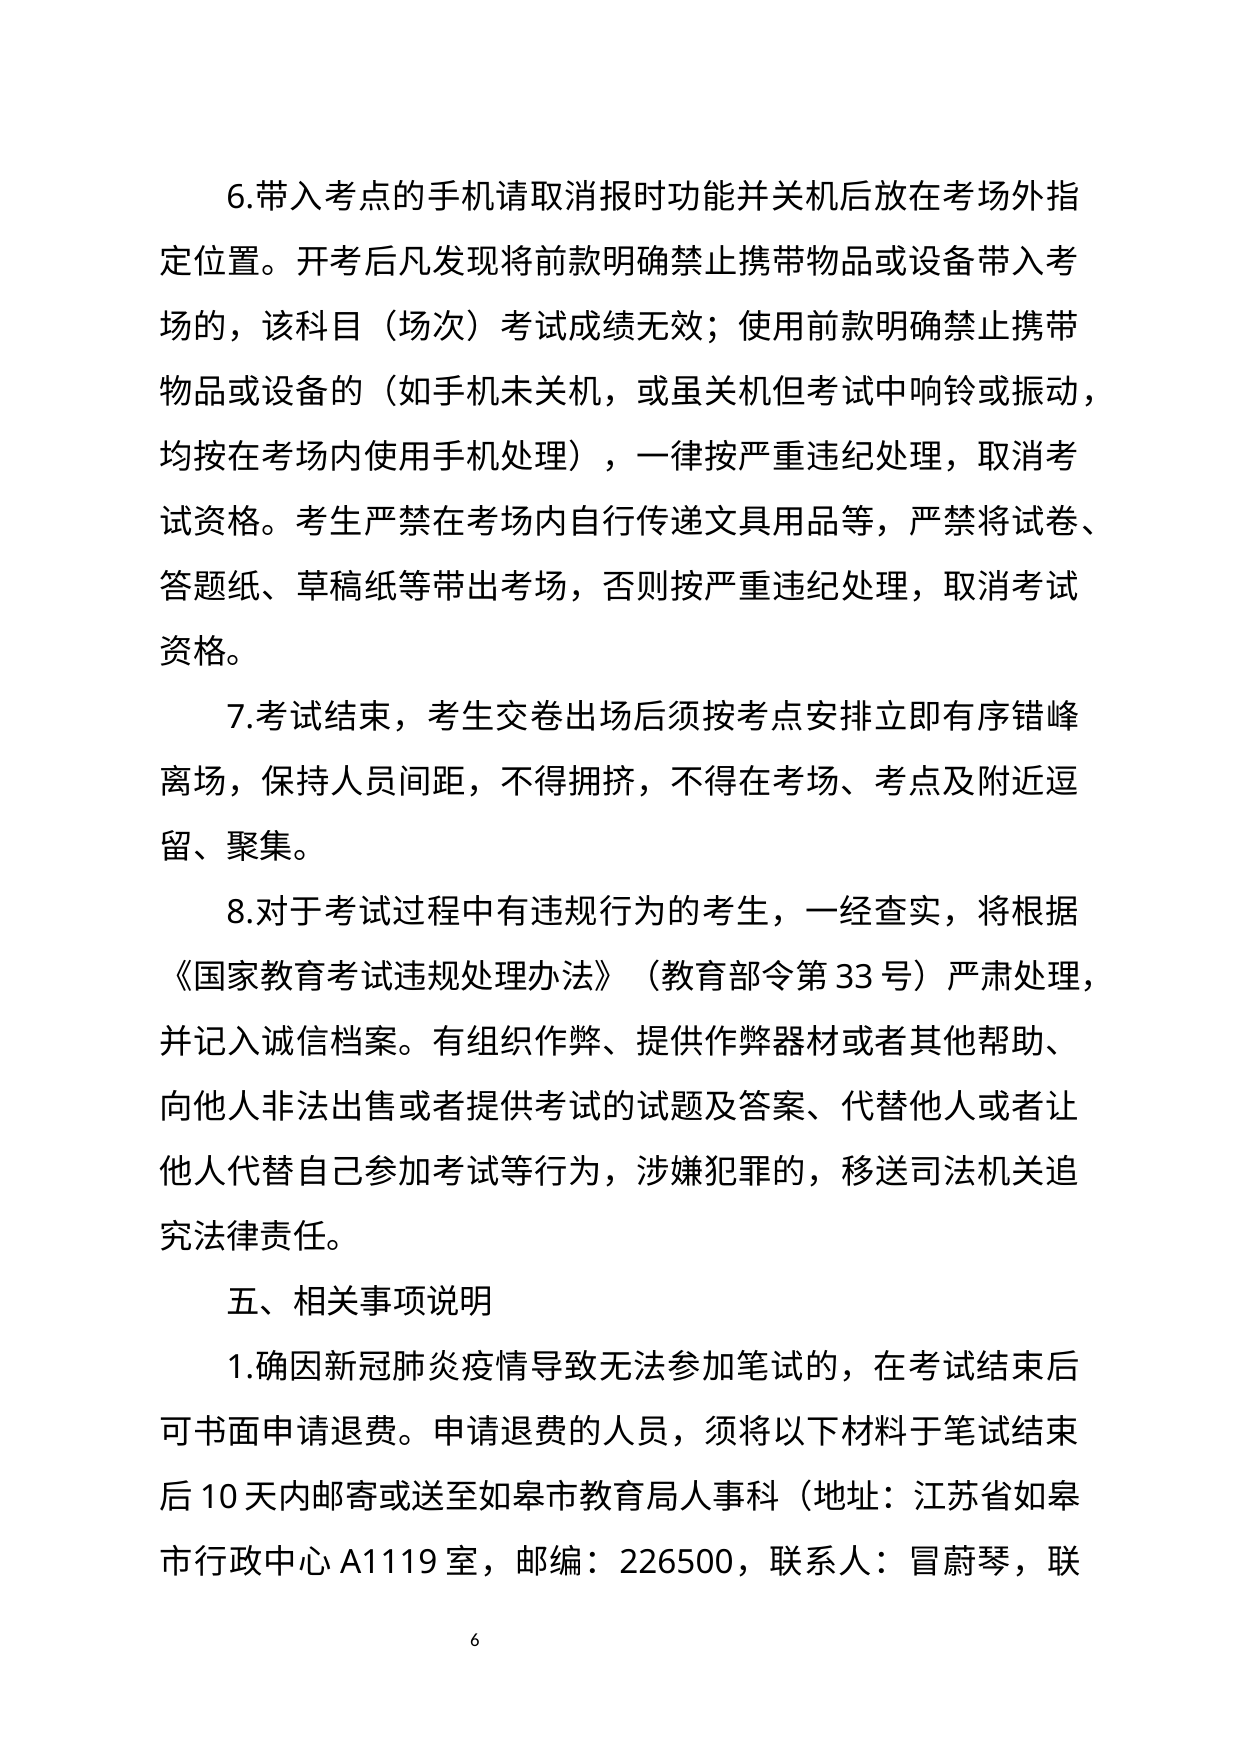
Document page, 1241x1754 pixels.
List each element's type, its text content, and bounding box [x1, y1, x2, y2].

text 五、相关事项说明 [159, 1267, 1081, 1332]
text 7.考试结束，考生交卷出场后须按考点安排立即有序错峰离场，保持人员间距，不得拥挤，不得在考场、考点及附近逗留、聚集。 [159, 682, 1081, 877]
text 6.带入考点的手机请取消报时功能并关机后放在考场外指定位置。开考后凡发现将前款明确禁止携带物品或设备带入考场的，该科目（场次）考试成绩无效；使用前款明确禁止携带物品或设备的（如手机未关机，或虽关机但考试中响铃或振动，均按在考场内使用手机处理），一律按严重违纪处理，取消考试资格。考生严禁在考场内自行传递文具用品等，严禁将试卷、答题纸、草稿纸等带出考场，否则按严重违纪处理，取消考试资格。 [159, 162, 1081, 682]
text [159, 1332, 1081, 1592]
text 8.对于考试过程中有违规行为的考生，一经查实，将根据《国家教育考试违规处理办法》（教育部令第33号）严肃处理，并记入诚信档案。有组织作弊、提供作弊器材或者其他帮助、向他人非法出售或者提供考试的试题及答案、代替他人或者让他人代替自己参加考试等行为，涉嫌犯罪的，移送司法机关追究法律责任。 [159, 877, 1081, 1267]
